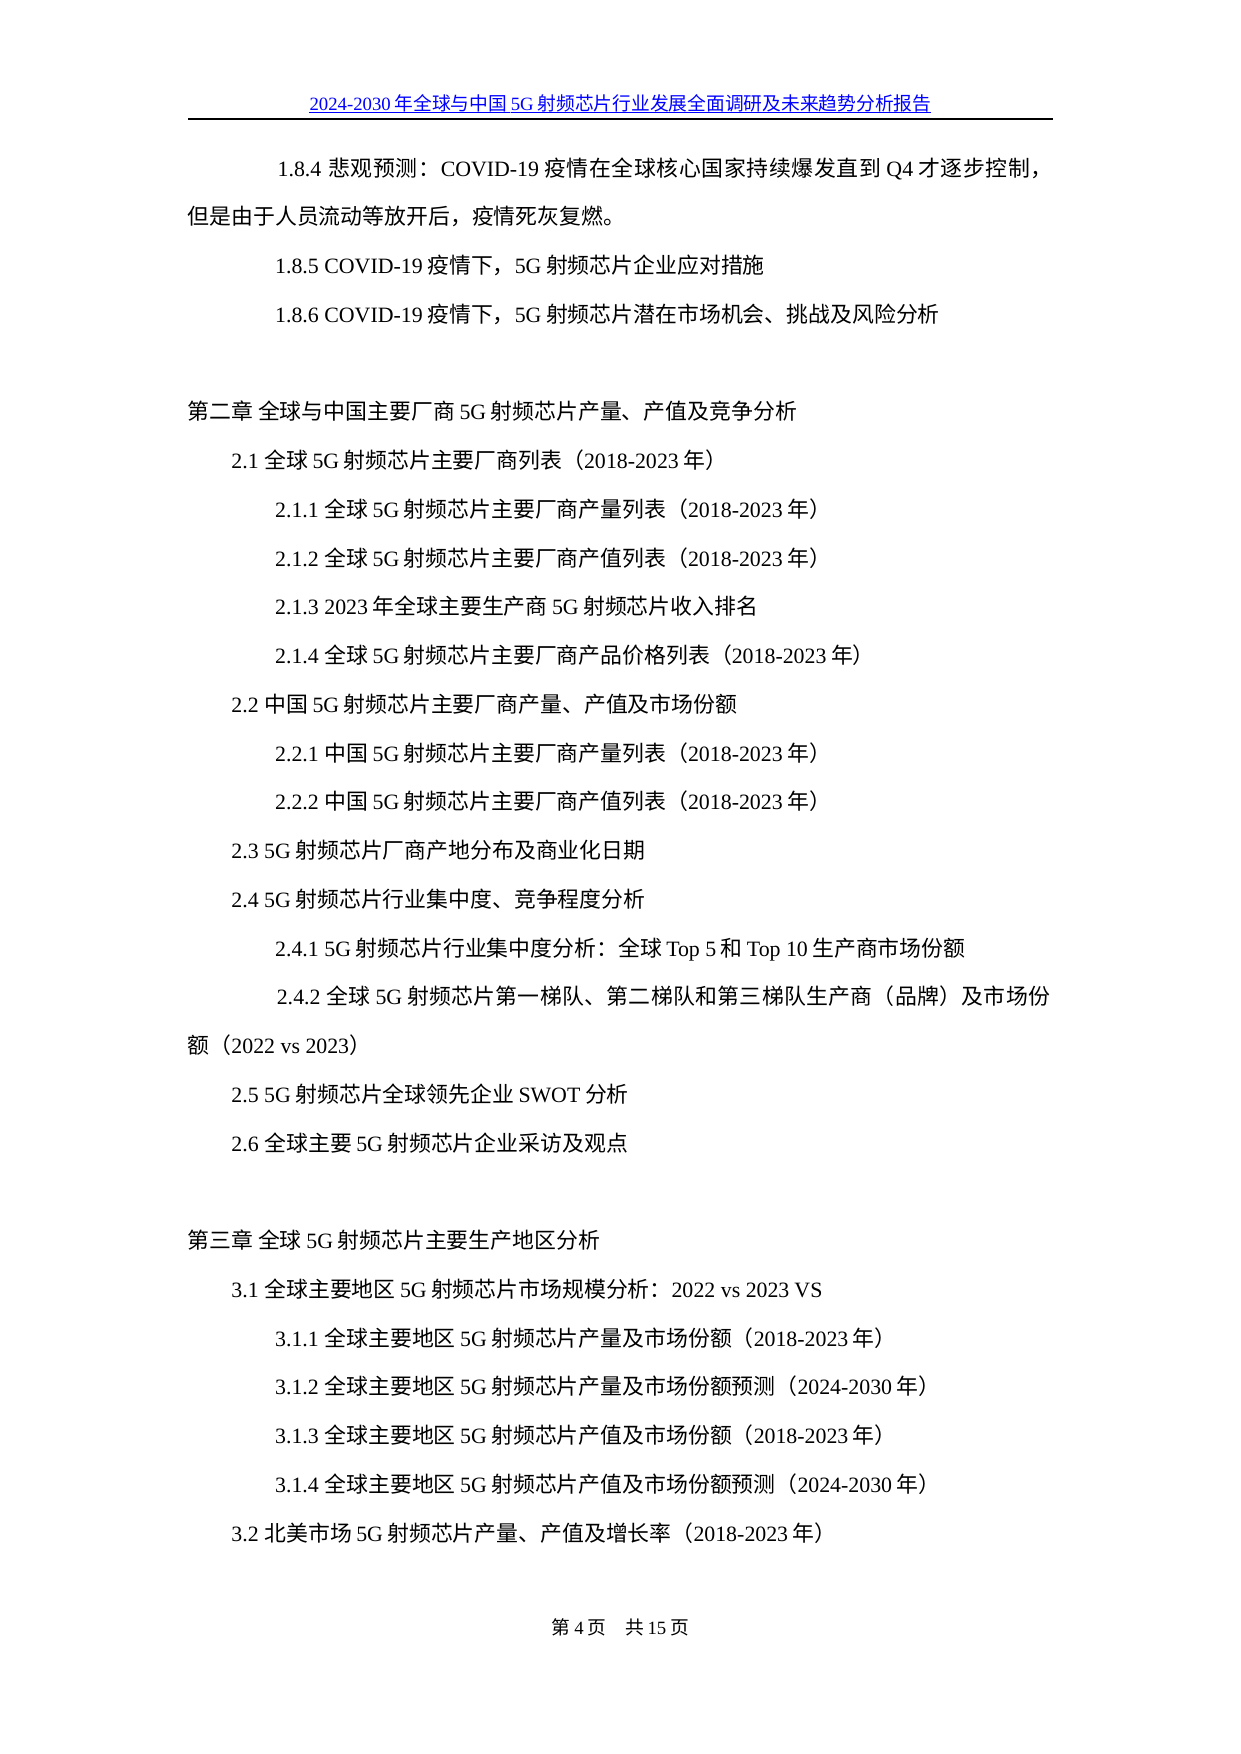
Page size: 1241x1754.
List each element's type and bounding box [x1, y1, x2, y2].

text [187, 150, 1053, 1548]
